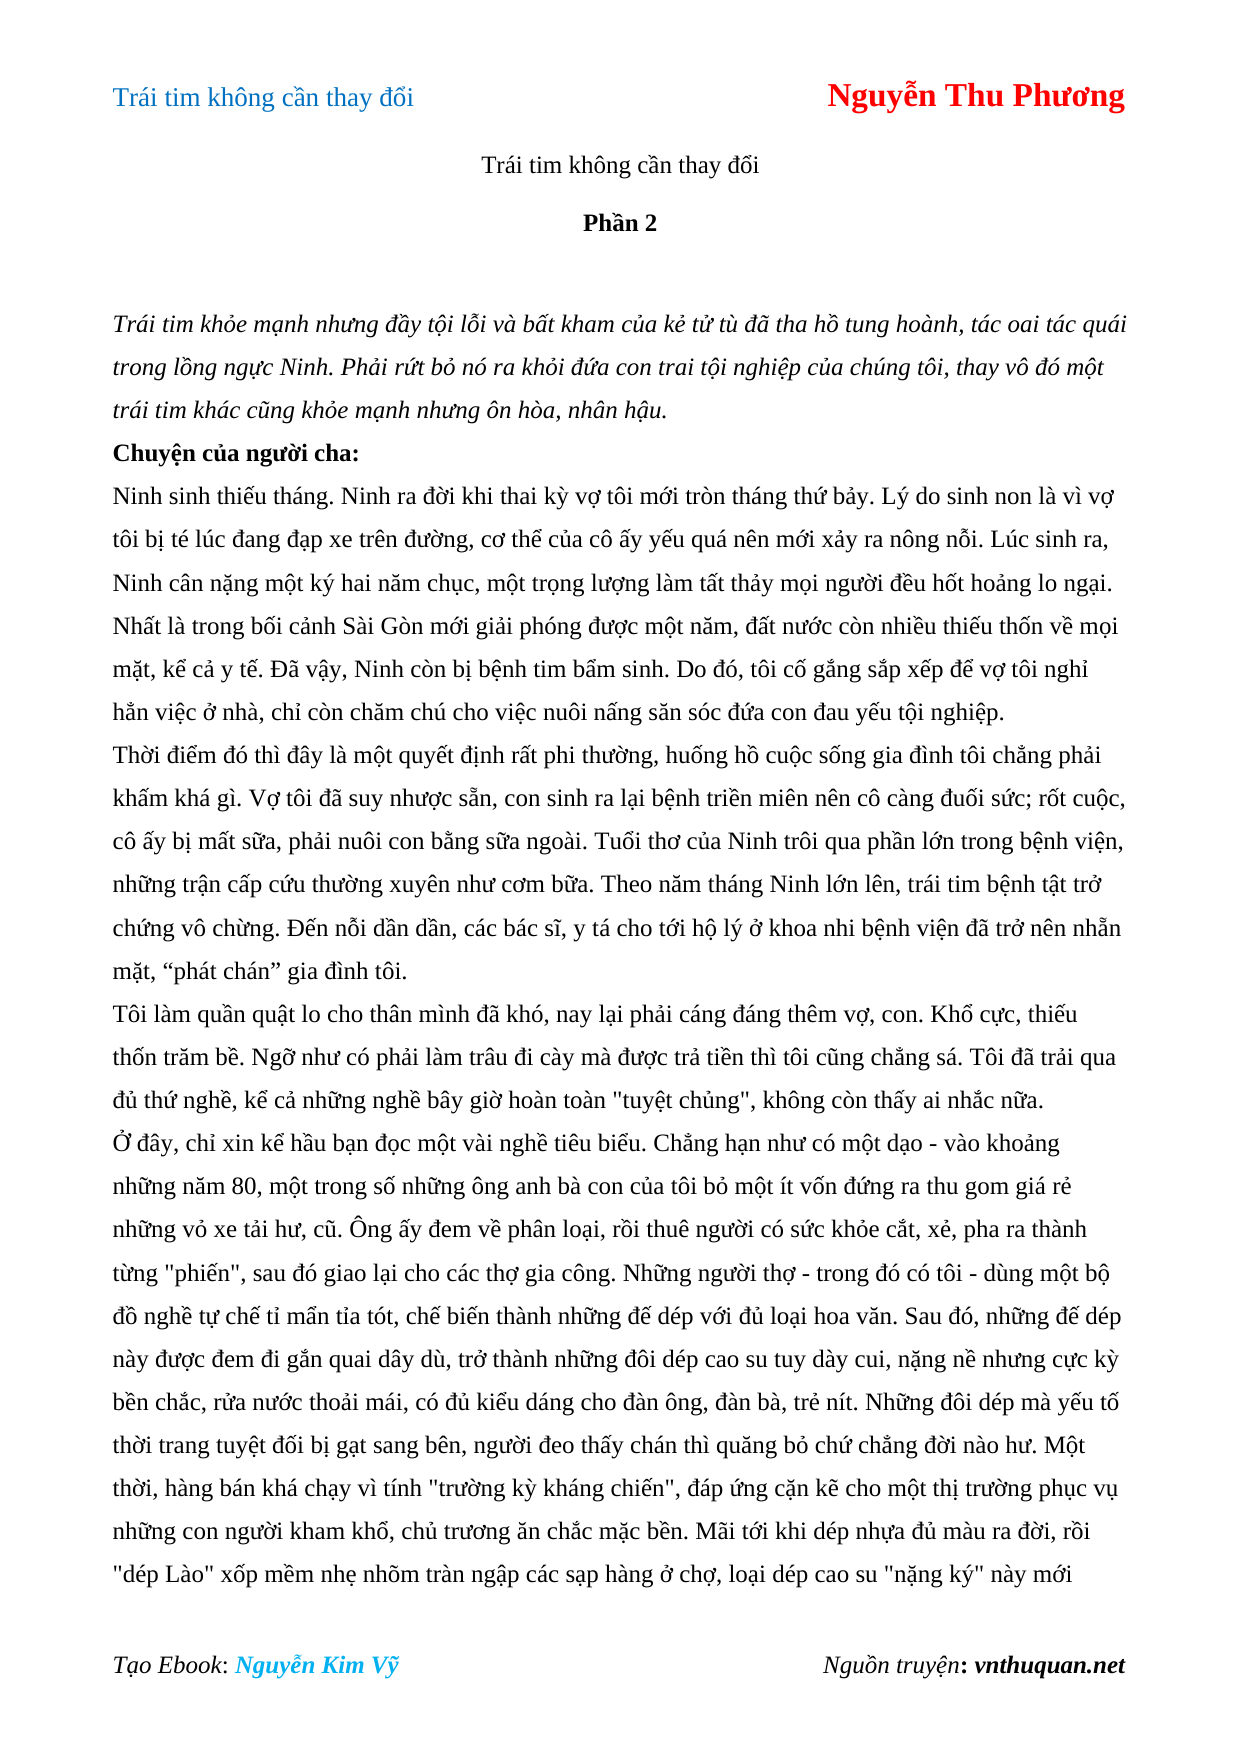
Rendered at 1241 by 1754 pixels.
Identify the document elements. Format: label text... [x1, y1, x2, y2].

text Phần 2 [112, 208, 1128, 237]
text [112, 266, 1128, 1588]
text Trái tim không cần thay đổi [112, 150, 1128, 179]
